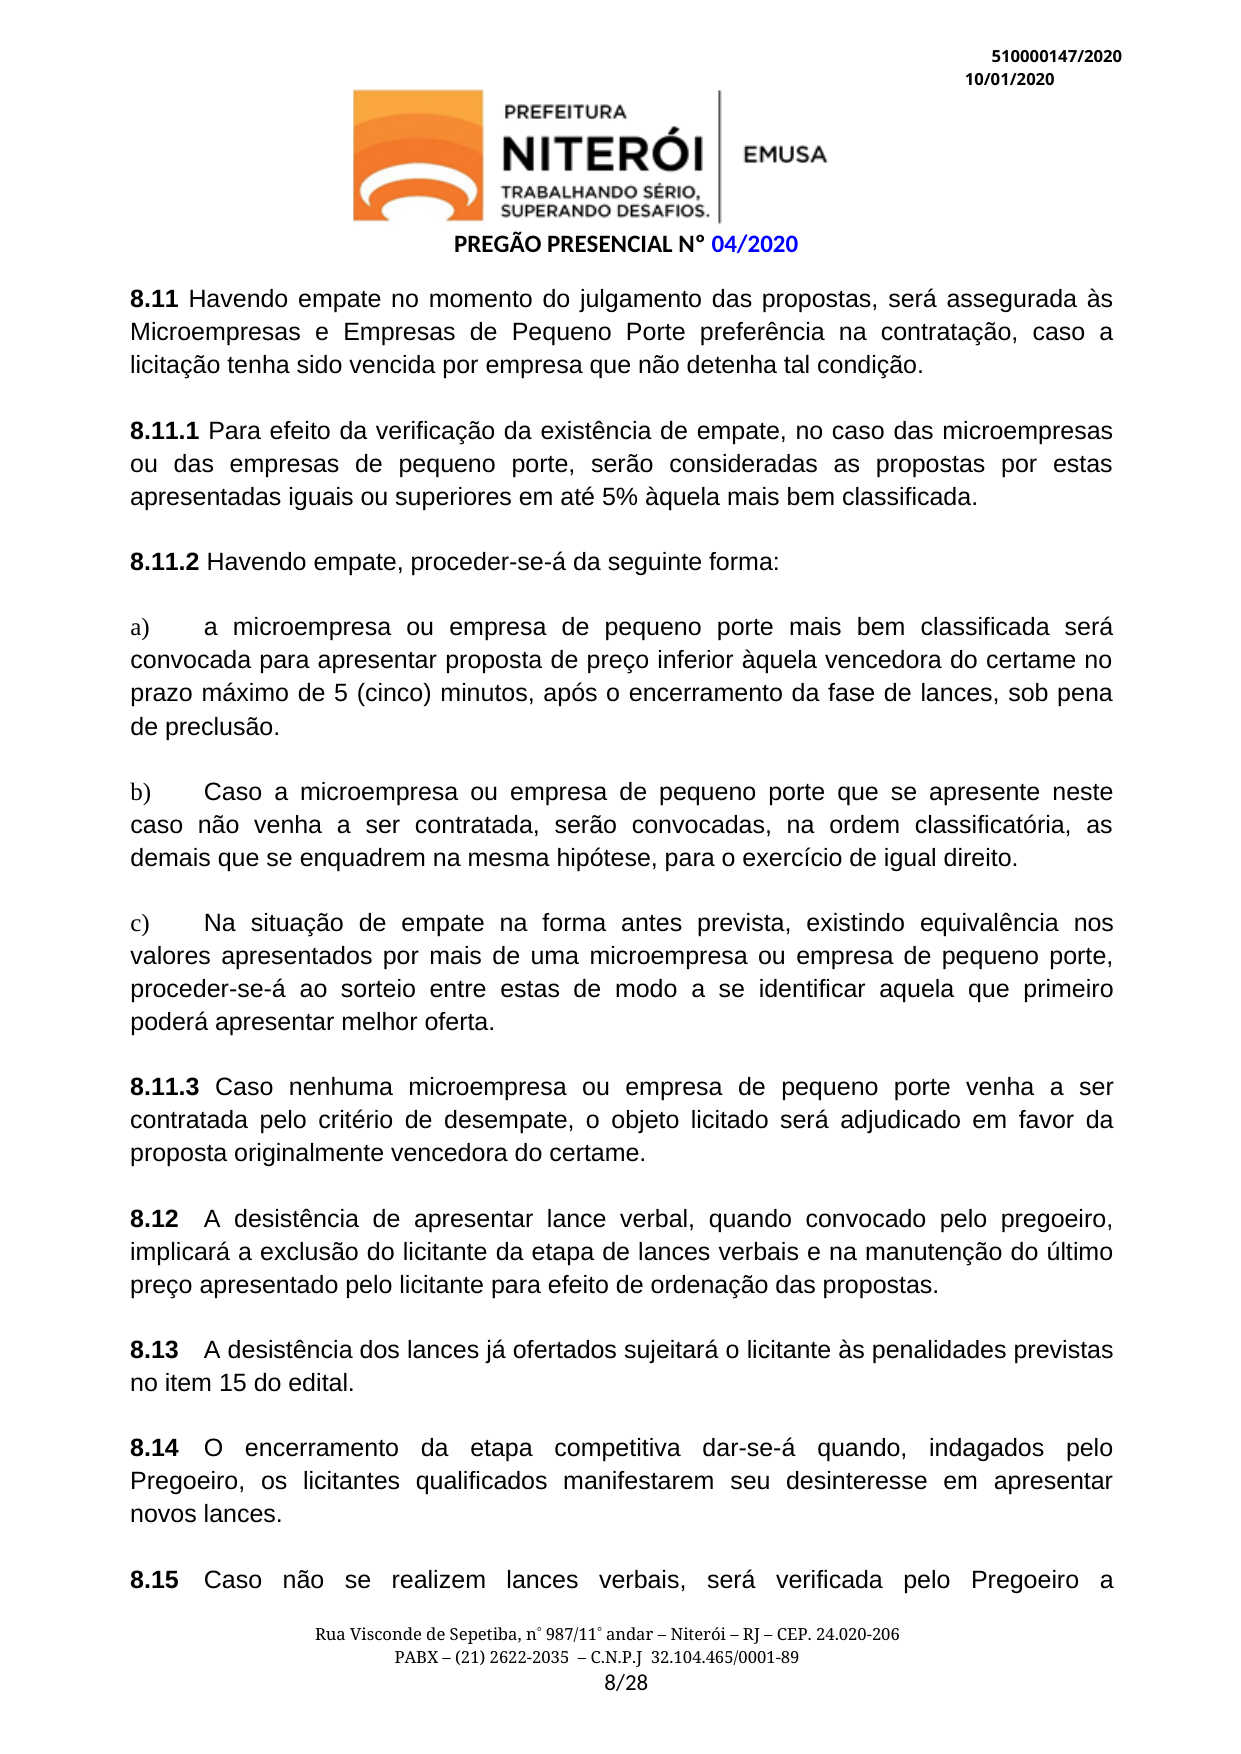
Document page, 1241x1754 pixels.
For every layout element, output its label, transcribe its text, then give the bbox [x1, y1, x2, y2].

text 8.11.2 Havendo empate, proceder-se-á da seguinte forma: [130, 547, 1115, 576]
picture [352, 89, 841, 229]
list Na situação de empate na forma antes prevista, existindo equivalência nos valores apresentados por mais de uma microempresa ou empresa de pequeno porte, proceder-se-á ao sorteio entre estas de modo a se identificar aquela que primeiro poderá apresentar melhor oferta. [130, 908, 1115, 1036]
text 8.11.3 Caso nenhuma microempresa ou empresa de pequeno porte venha a ser contratada pelo critério de desempate, o objeto licitado será adjudicado em favor da proposta originalmente vencedora do certame. [130, 1072, 1115, 1167]
list Caso a microempresa ou empresa de pequeno porte que se apresente neste caso não venha a ser contratada, serão convocadas, na ordem classificatória, as demais que se enquadrem na mesma hipótese, para o exercício de igual direito. [130, 777, 1115, 872]
list O encerramento da etapa competitiva dar-se-á quando, indagados pelo Pregoeiro, os licitantes qualificados manifestarem seu desinteresse em apresentar novos lances. [130, 1433, 1115, 1528]
text 8.11 Havendo empate no momento do julgamento das propostas, será assegurada às Microempresas e Empresas de Pequeno Porte preferência na contratação, caso a licitação tenha sido vencida por empresa que não detenha tal condição. [130, 284, 1115, 378]
list a microempresa ou empresa de pequeno porte mais bem classificada será convocada para apresentar proposta de preço inferior àquela vencedora do certame no prazo máximo de 5 (cinco) minutos, após o encerramento da fase de lances, sob pena de preclusão. [130, 612, 1115, 740]
list A desistência dos lances já ofertados sujeitará o licitante às penalidades previstas no item 15 do edital. [130, 1335, 1115, 1397]
list A desistência de apresentar lance verbal, quando convocado pelo pregoeiro, implicará a exclusão do licitante da etapa de lances verbais e na manutenção do último preço apresentado pelo licitante para efeito de ordenação das propostas. [130, 1204, 1115, 1298]
text 8.11.1 Para efeito da verificação da existência de empate, no caso das microempresas ou das empresas de pequeno porte, serão consideradas as propostas por estas apresentadas iguais ou superiores em até 5% àquela mais bem classificada. [130, 416, 1115, 511]
